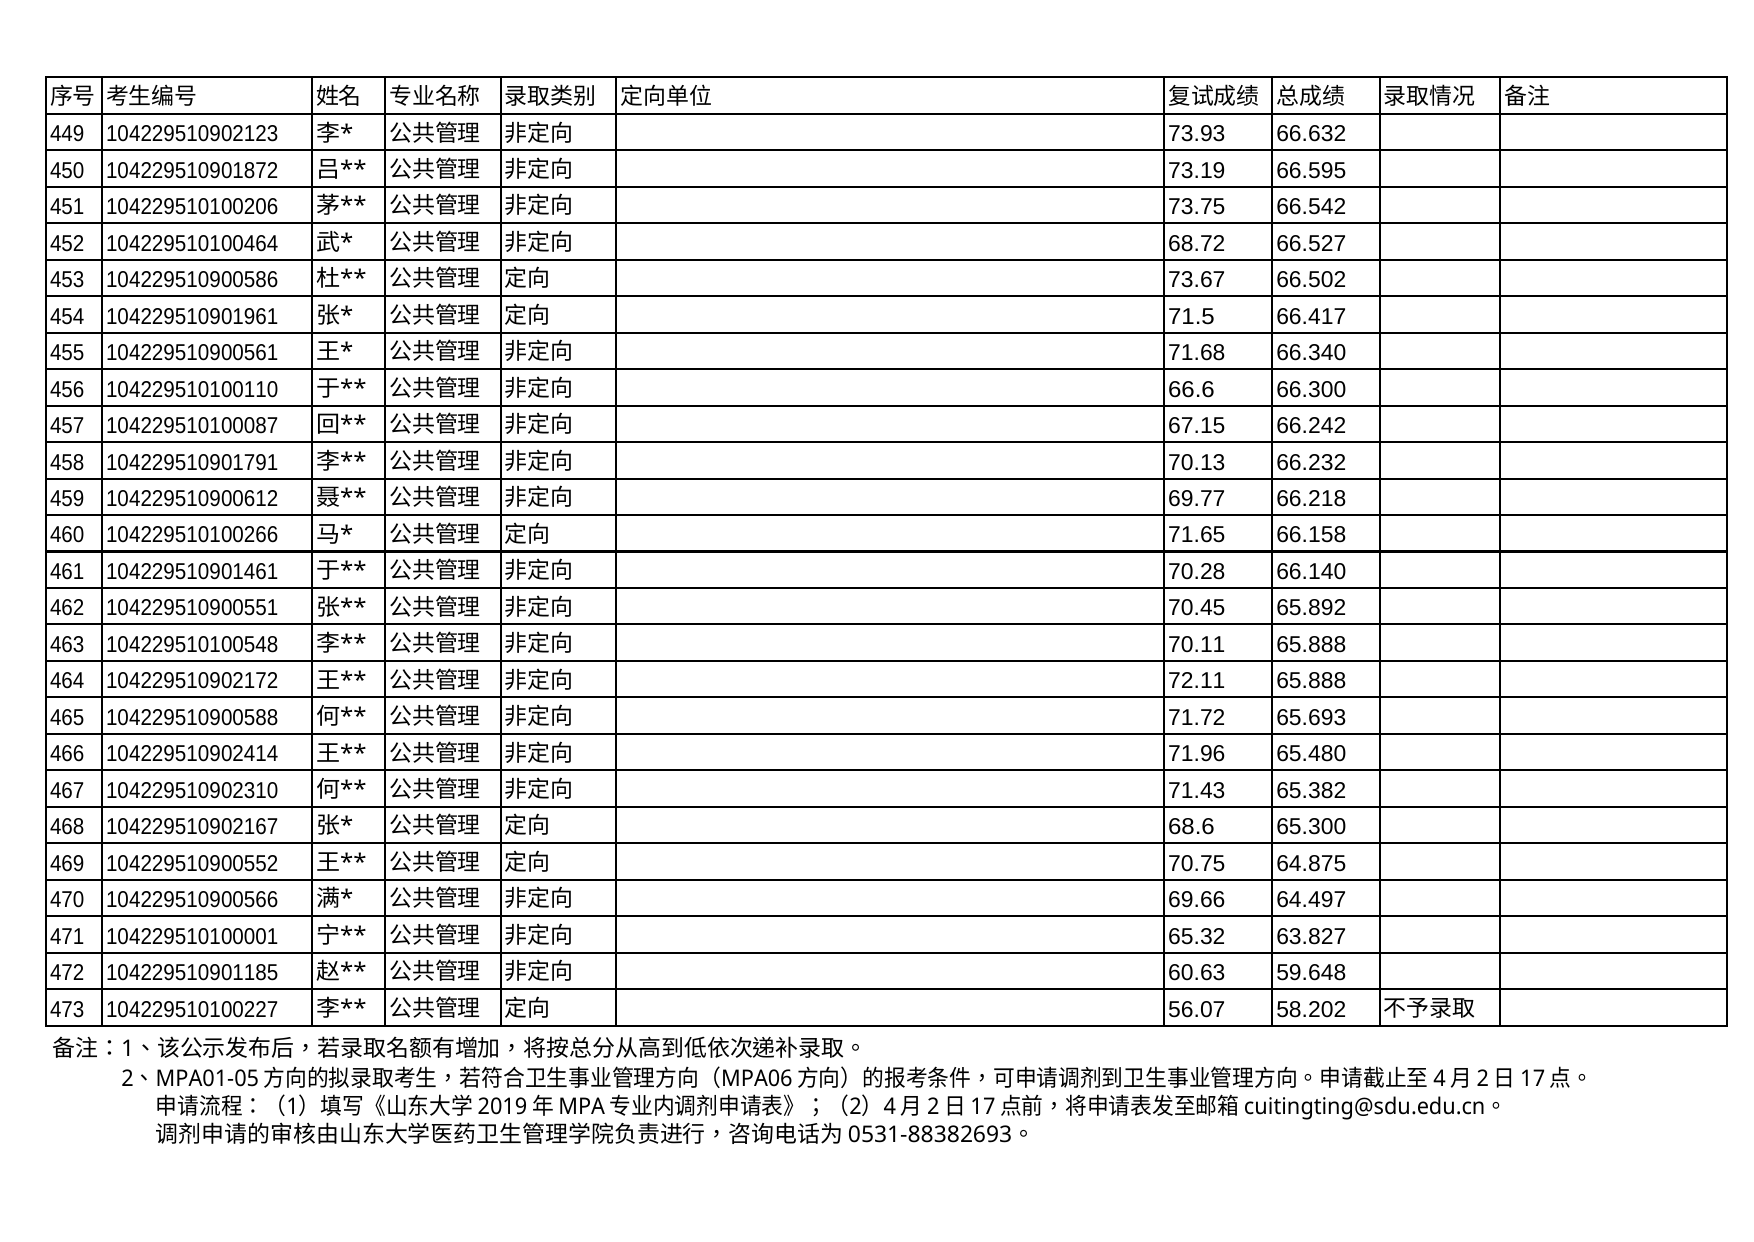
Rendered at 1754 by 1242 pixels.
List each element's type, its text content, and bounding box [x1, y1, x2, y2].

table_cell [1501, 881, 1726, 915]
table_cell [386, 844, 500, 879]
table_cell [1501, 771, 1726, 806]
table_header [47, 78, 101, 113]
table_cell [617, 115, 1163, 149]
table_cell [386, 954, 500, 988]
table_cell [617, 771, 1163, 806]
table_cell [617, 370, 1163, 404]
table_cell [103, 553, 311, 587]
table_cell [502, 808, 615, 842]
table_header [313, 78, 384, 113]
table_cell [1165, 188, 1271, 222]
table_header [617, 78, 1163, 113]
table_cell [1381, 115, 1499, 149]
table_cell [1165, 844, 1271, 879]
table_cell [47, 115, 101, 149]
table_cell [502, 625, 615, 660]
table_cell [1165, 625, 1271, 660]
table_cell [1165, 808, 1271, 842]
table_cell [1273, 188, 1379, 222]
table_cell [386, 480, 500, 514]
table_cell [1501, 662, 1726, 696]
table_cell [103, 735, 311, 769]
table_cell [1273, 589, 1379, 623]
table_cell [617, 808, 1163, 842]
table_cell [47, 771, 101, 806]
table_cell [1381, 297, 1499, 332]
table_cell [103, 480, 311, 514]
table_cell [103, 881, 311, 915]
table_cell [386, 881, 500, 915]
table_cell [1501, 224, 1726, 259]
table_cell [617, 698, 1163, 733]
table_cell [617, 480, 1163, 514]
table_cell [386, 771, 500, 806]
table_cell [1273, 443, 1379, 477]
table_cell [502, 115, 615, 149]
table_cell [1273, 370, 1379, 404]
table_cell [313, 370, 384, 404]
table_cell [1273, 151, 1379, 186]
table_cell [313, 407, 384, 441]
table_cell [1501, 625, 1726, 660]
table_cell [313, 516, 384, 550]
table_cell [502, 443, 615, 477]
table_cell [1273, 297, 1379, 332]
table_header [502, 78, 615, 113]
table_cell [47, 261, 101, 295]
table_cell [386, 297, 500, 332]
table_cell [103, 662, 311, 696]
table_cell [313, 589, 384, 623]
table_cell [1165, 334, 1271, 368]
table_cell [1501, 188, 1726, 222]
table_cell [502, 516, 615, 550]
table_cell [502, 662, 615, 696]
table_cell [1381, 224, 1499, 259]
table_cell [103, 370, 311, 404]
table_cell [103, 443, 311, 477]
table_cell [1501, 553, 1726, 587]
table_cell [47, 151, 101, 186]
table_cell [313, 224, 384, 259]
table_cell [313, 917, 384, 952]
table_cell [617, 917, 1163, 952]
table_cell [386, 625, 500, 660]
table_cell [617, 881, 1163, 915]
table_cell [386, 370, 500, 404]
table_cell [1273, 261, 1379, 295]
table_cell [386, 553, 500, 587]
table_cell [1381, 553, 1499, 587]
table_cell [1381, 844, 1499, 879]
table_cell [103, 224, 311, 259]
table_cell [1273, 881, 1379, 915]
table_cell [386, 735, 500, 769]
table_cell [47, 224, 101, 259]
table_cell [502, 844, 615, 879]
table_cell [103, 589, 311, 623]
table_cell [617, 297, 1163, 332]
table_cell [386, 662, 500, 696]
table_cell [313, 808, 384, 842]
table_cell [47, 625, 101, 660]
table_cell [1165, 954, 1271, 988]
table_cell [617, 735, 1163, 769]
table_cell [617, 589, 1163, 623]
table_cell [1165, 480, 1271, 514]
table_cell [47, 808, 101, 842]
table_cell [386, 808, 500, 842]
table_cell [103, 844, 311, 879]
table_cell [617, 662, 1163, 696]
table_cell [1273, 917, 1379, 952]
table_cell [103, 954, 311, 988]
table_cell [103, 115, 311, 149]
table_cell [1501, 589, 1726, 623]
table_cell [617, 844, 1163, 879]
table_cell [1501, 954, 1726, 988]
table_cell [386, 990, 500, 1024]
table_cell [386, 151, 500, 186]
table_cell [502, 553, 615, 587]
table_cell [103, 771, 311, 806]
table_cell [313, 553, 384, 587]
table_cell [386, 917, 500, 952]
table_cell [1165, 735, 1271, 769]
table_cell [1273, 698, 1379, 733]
text 备注：1、该公示发布后，若录取名额有增加，将按总分从高到低依次递补录取。 [52, 1032, 1718, 1063]
text 2、MPA01-05方向的拟录取考生，若符合卫生事业管理方向（MPA06方向）的报考条件，可申请调剂到卫生事业管理方向。申请截止至4月2日17点。 [121, 1063, 1718, 1092]
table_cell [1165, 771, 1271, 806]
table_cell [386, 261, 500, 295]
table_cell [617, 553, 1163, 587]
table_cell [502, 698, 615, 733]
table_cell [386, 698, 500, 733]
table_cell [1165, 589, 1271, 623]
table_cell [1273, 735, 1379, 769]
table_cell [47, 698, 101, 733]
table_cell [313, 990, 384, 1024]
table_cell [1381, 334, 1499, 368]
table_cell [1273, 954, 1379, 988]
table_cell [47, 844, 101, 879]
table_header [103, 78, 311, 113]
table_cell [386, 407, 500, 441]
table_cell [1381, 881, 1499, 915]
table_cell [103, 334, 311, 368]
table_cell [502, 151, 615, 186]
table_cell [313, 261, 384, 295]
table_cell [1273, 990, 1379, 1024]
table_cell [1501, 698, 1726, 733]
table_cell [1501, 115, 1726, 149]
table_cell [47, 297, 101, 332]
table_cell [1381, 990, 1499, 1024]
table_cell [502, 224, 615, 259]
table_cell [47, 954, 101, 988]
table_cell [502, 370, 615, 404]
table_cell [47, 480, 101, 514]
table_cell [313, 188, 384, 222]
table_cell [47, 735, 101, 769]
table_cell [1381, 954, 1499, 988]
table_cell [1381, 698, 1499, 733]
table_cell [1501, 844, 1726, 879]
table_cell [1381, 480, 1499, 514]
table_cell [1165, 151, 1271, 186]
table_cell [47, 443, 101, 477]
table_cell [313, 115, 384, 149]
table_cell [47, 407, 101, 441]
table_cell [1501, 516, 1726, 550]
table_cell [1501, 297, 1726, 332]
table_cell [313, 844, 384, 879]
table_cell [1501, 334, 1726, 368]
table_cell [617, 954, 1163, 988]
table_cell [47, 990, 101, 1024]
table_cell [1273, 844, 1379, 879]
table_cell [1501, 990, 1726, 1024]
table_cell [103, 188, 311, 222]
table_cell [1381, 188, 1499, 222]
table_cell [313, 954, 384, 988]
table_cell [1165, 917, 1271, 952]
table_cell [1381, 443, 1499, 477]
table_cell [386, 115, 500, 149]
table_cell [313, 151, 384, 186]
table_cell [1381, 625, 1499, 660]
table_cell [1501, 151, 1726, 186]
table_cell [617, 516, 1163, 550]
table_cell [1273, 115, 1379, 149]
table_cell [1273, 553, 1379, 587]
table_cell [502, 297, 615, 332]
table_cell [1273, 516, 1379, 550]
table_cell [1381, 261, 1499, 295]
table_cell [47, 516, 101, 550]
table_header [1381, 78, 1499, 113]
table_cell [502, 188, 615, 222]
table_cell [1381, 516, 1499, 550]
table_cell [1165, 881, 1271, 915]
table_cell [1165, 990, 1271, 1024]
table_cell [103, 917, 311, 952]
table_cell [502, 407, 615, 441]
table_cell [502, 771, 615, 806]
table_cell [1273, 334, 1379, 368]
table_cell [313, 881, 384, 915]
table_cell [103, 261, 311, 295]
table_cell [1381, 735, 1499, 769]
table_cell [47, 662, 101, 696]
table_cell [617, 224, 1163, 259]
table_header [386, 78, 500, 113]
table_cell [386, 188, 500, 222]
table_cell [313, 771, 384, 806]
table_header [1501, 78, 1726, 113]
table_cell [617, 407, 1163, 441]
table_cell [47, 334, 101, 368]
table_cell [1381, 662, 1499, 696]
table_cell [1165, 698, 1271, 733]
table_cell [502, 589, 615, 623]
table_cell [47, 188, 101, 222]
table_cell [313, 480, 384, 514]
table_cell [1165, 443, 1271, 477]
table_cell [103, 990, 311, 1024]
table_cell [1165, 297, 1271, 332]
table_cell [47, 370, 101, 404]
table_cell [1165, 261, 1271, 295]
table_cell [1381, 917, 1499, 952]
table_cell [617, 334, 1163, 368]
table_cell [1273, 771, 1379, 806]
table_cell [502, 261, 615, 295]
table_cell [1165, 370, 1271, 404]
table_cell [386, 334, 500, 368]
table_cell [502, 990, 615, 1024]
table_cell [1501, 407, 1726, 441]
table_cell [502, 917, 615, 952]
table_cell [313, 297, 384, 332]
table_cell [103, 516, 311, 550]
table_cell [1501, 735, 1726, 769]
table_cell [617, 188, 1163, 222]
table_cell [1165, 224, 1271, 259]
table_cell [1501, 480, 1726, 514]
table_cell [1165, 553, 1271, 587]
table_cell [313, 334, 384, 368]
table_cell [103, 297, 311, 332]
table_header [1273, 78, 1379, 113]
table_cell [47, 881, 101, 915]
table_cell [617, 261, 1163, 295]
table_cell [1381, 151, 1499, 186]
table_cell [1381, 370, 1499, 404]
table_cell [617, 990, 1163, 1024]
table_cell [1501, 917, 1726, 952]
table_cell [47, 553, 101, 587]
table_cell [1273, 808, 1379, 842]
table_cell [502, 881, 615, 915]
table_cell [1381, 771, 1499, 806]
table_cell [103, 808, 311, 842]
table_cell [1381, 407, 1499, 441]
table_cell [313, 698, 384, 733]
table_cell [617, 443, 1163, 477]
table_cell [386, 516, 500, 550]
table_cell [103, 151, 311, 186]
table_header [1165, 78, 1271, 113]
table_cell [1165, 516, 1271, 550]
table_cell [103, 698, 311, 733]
text 申请流程：（1）填写《山东大学2019年MPA专业内调剂申请表》；（2）4月2日17点前，将申请表发至邮箱cuitingting@sdu.edu.cn。 [156, 1092, 1718, 1120]
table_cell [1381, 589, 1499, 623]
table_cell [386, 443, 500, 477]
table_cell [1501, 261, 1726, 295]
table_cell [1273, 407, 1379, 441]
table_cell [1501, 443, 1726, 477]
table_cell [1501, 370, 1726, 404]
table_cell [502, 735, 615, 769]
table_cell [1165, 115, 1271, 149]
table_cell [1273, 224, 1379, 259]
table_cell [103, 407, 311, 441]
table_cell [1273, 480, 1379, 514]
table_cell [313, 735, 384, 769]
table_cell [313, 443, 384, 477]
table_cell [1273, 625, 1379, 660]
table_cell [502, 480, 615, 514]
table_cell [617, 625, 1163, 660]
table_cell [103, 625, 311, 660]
text 调剂申请的审核由山东大学医药卫生管理学院负责进行，咨询电话为0531-88382693。 [156, 1120, 1718, 1148]
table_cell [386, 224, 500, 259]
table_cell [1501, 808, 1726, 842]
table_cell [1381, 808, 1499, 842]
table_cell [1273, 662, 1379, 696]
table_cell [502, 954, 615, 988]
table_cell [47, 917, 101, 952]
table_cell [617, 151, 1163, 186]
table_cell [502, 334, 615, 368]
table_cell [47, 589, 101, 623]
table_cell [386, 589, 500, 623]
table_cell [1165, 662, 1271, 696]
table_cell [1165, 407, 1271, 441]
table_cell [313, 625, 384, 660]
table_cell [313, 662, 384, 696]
